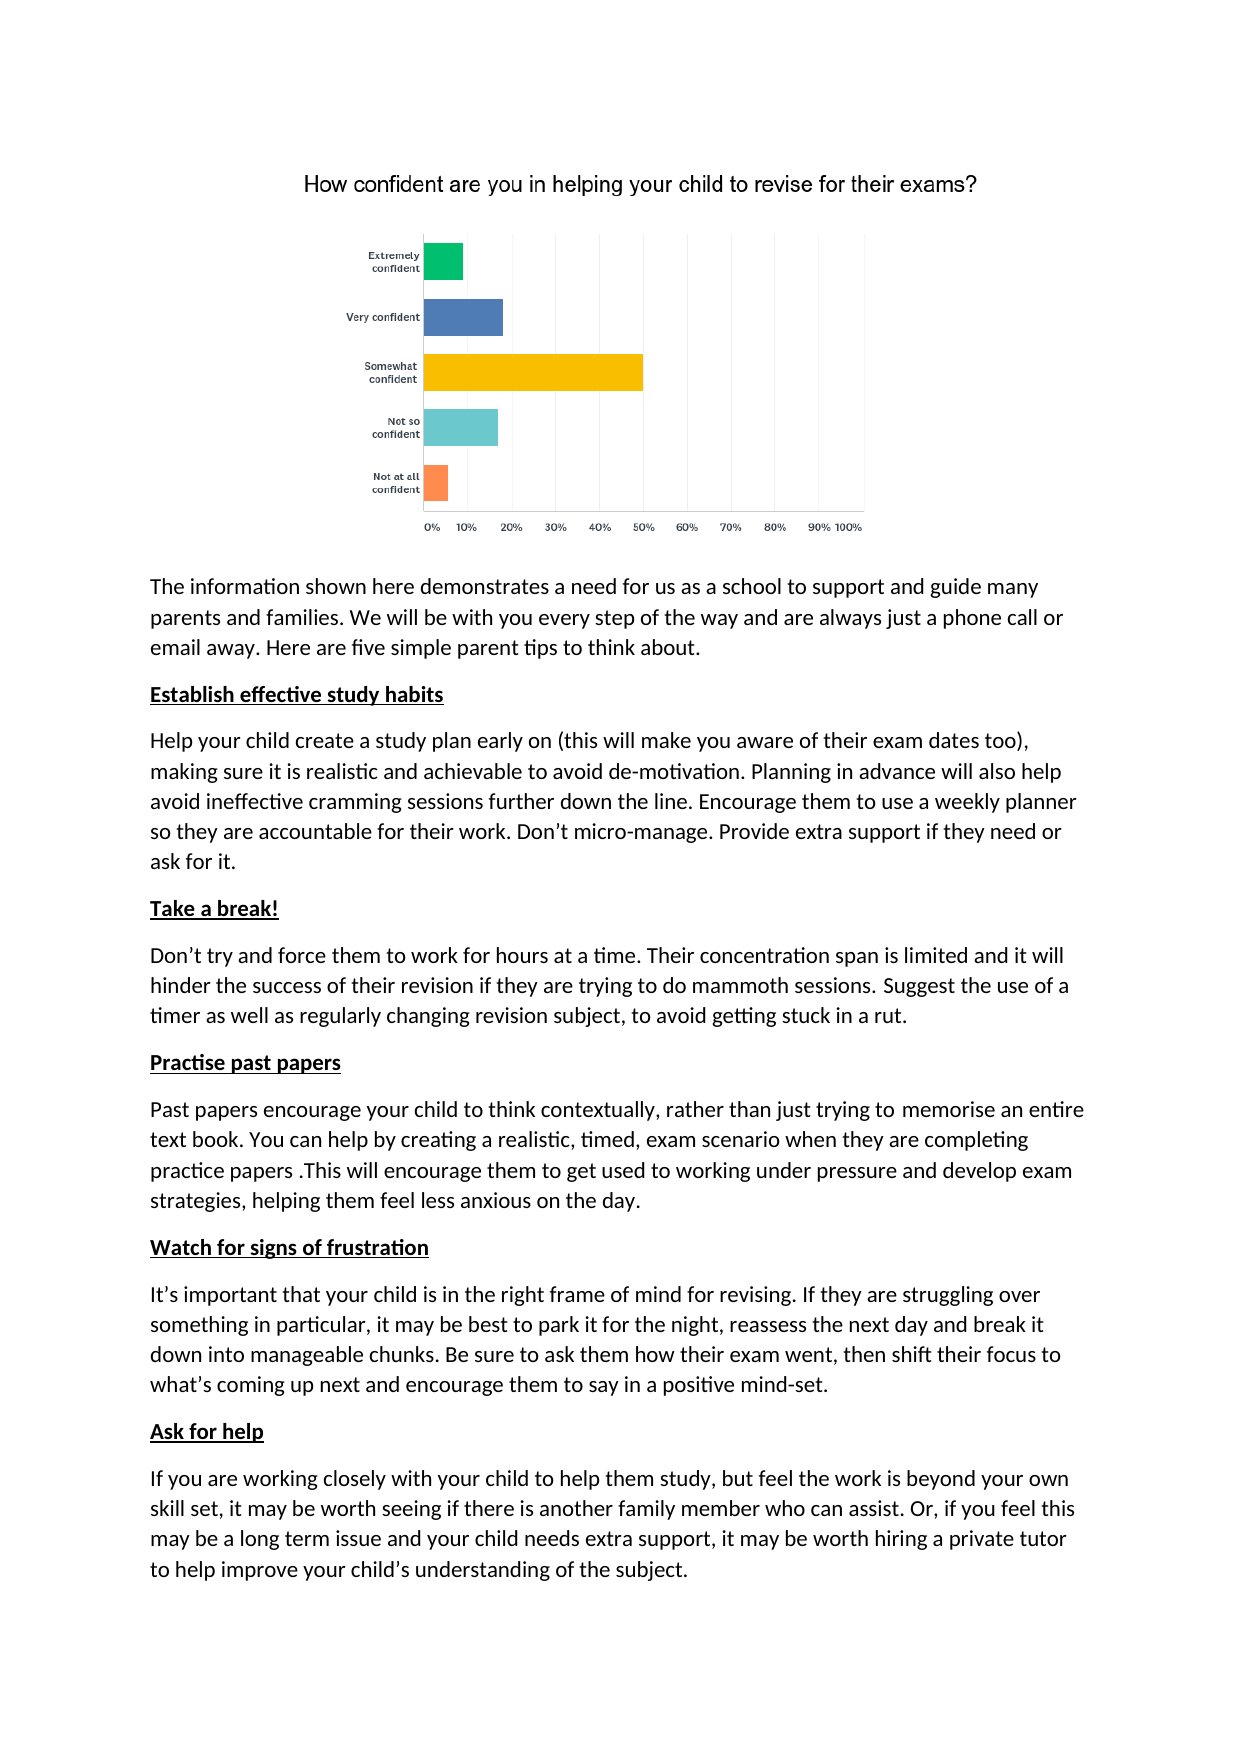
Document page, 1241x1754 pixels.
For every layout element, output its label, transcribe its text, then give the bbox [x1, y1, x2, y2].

text Practise past papers [150, 1048, 1090, 1077]
text Past papers encourage your child to think contextually, rather than just trying to memorise an entire text book. You can help by creating a realistic, timed, exam scenario when they are completing practice papers .This will encourage them to get used to working under pressure and develop exam strategies, helping them feel less anxious on the day. [150, 1095, 1090, 1214]
text Ask for help [150, 1417, 1090, 1445]
text Don’t try and force them to work for hours at a time. Their concentration span is limited and it will hinder the success of their revision if they are trying to do mammoth sessions. Suggest the use of a timer as well as regularly changing revision subject, to avoid getting stuck in a rut. [150, 941, 1090, 1030]
text Take a break! [150, 894, 1090, 922]
text Establish effective study habits [150, 680, 1090, 708]
text If you are working closely with your child to help them study, but feel the work is beyond your own skill set, it may be worth seeing if there is another family member who can assist. Or, if you feel this may be a long term issue and your child needs extra support, it may be worth hiring a private tutor to help improve your child’s understanding of the subject. [150, 1464, 1090, 1583]
picture [150, 150, 1087, 556]
text Watch for signs of frustration [150, 1233, 1090, 1261]
text Help your child create a study plan early on (this will make you aware of their exam dates too), making sure it is realistic and achievable to avoid de-motivation. Planning in advance will also help avoid ineffective cramming sessions further down the line. Encourage them to use a weekly planner so they are accountable for their work. Don’t micro-manage. Provide extra support if they need or ask for it. [150, 727, 1090, 876]
text It’s important that your child is in the right frame of mind for revising. If they are struggling over something in particular, it may be best to park it for the night, reassess the next day and break it down into manageable chunks. Be sure to ask them how their exam went, then shift their focus to what’s coming up next and encourage them to say in a positive mind-set. [150, 1280, 1090, 1398]
